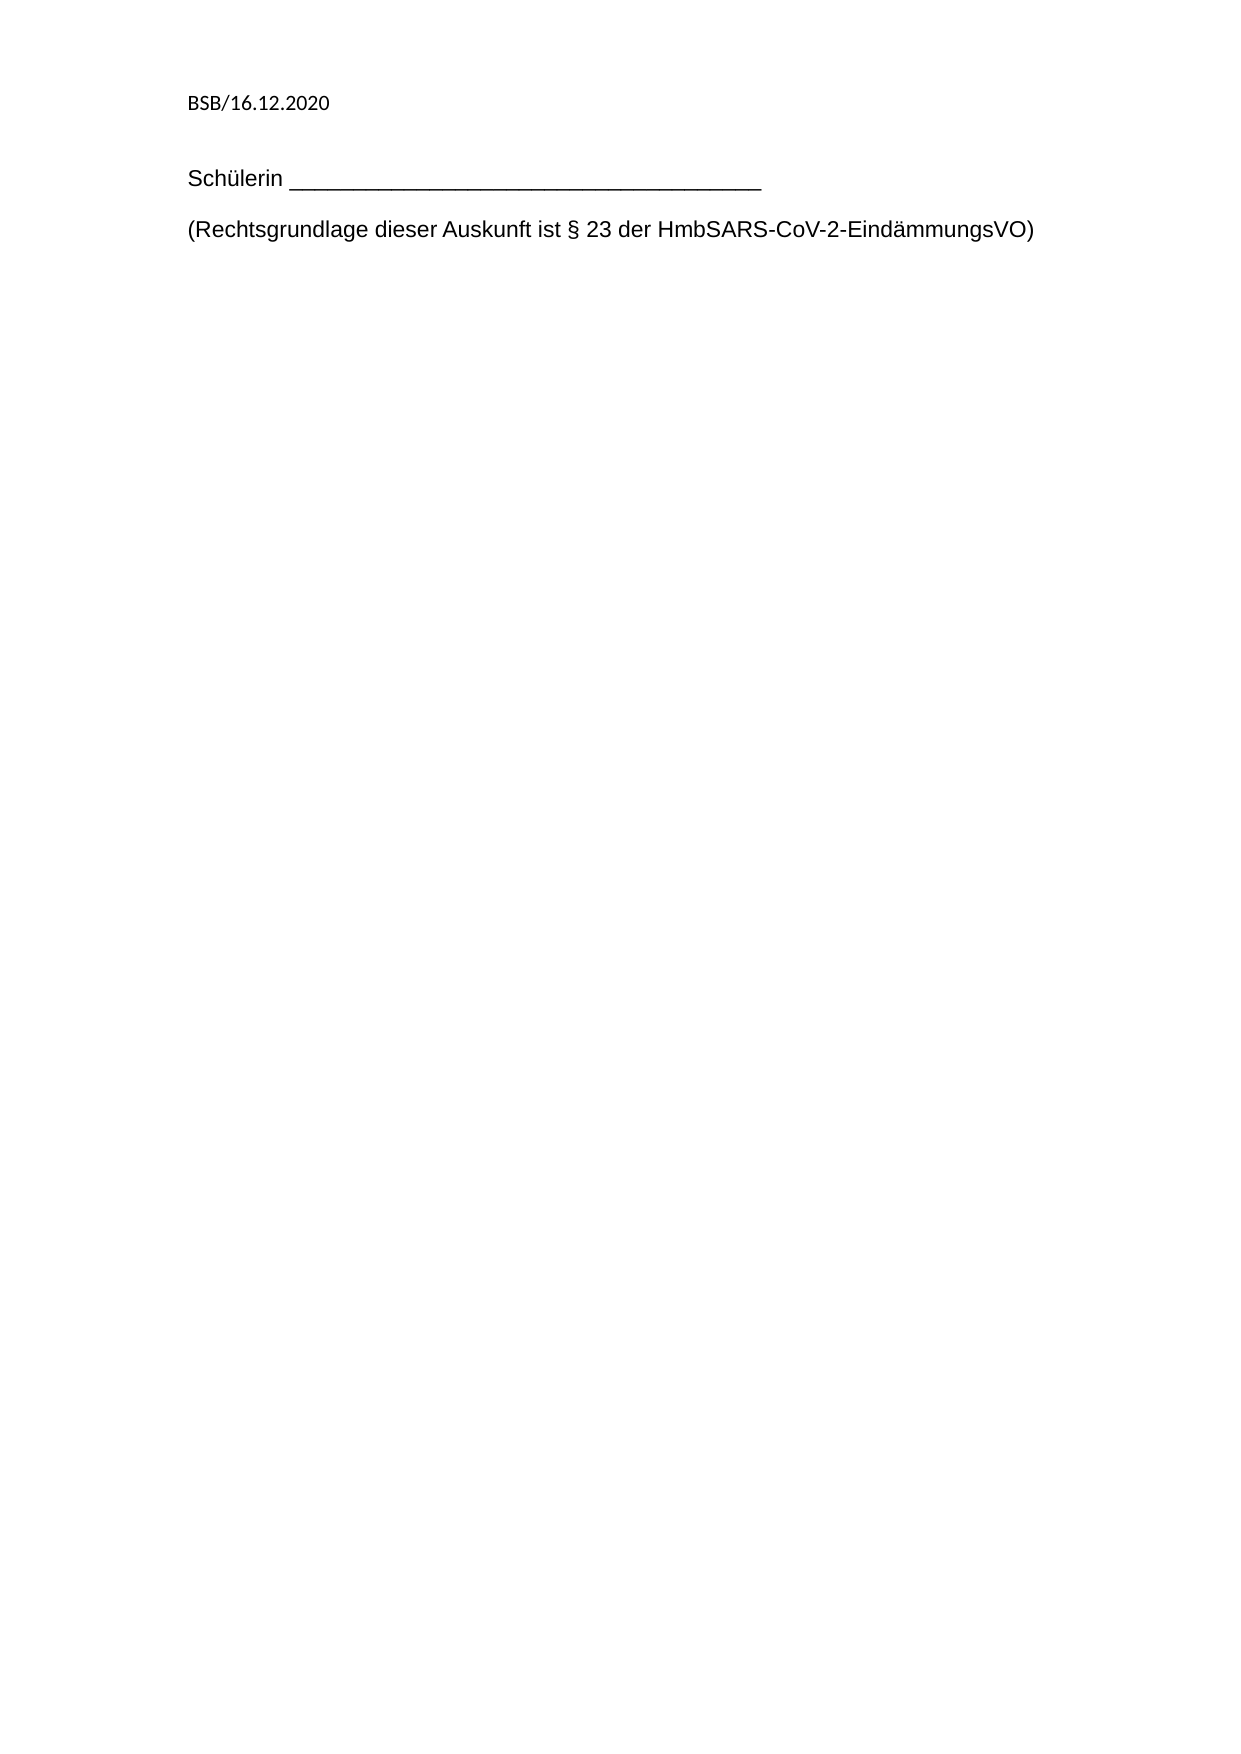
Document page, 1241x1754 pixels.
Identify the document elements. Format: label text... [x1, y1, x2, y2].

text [187, 162, 1053, 194]
text (Rechtsgrundlage dieser Auskunft ist § 23 der HmbSARS-CoV-2-EindämmungsVO) [187, 213, 1053, 246]
